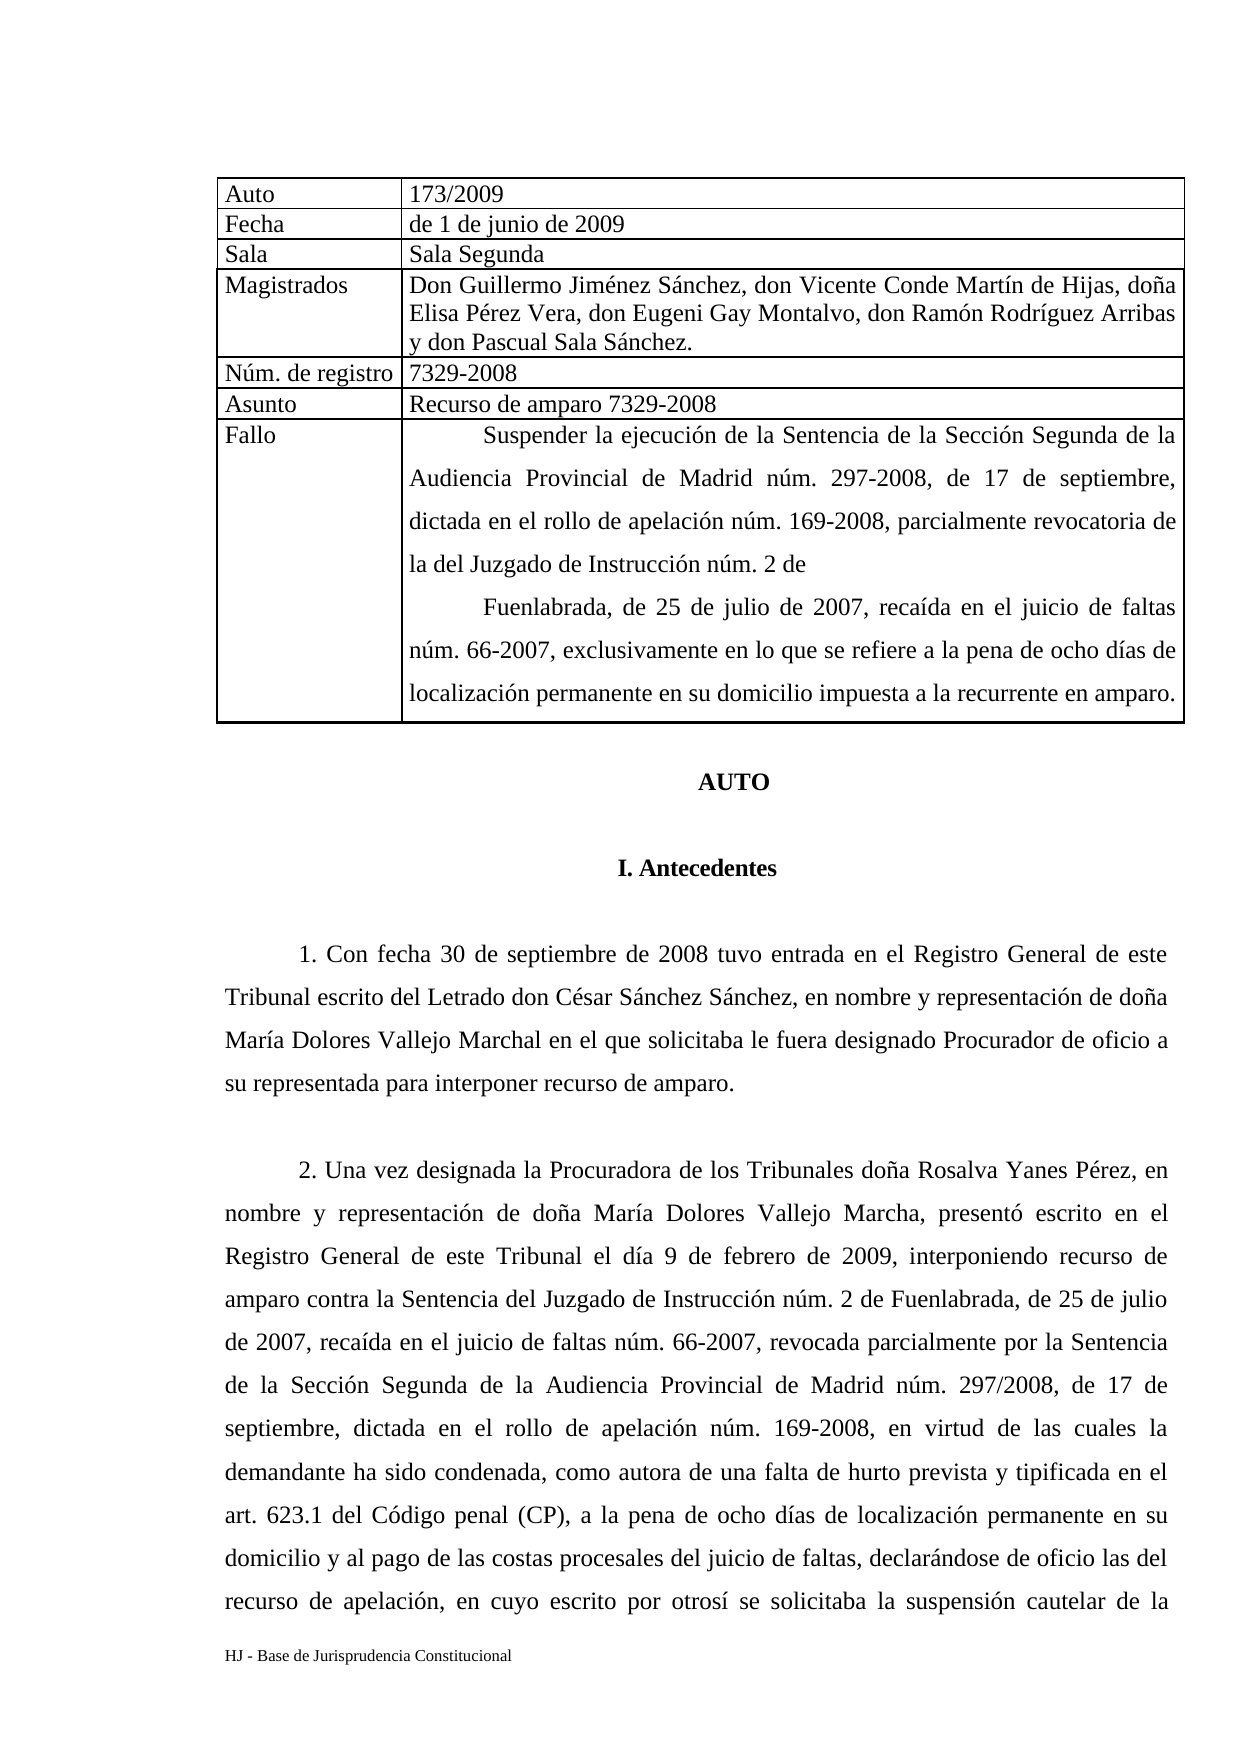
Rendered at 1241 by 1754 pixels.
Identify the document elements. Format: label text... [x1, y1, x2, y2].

table_cell Sala [218, 240, 401, 268]
table_cell Asunto [218, 389, 401, 418]
table_cell de 1 de junio de 2009 [402, 209, 1184, 238]
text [224, 1155, 1169, 1615]
table_header 173/2009 [402, 179, 1184, 207]
text I. Antecedentes [224, 853, 1169, 882]
table_cell Recurso de amparo 7329-2008 [403, 389, 1183, 418]
table_cell Suspender la ejecución de la Sentencia de la Sección Segunda de la Audiencia Provincial de Madrid núm. 297-2008, de 17 de septiembre, dictada en el rollo de apelación núm. 169-2008, parcialmente revocatoria de la del Juzgado de Instrucción núm. 2 de Fuenlabrada, de 25 de julio de 2007, recaída en el juicio de faltas núm. 66-2007, exclusivamente en lo que se refiere a la pena de ocho días de localización permanente en su domicilio impuesta a la recurrente en amparo. [403, 420, 1183, 721]
table_header Auto [218, 179, 401, 207]
table_cell Fecha [218, 209, 401, 238]
table_cell Sala Segunda [402, 240, 1184, 268]
table_cell Magistrados [218, 270, 401, 356]
table_cell 7329-2008 [403, 358, 1183, 387]
table_cell Fallo [218, 420, 401, 721]
text AUTO [224, 767, 1169, 795]
text 1. Con fecha 30 de septiembre de 2008 tuvo entrada en el Registro General de este Tribunal escrito del Letrado don César Sánchez Sánchez, en nombre y representación de doña María Dolores Vallejo Marchal en el que solicitaba le fuera designado Procurador de oficio a su representada para interponer recurso de amparo. [224, 939, 1169, 1097]
table_cell Núm. de registro [218, 358, 401, 387]
table_cell Don Guillermo Jiménez Sánchez, don Vicente Conde Martín de Hijas, doña Elisa Pérez Vera, don Eugeni Gay Montalvo, don Ramón Rodríguez Arribas y don Pascual Sala Sánchez. [403, 270, 1183, 356]
